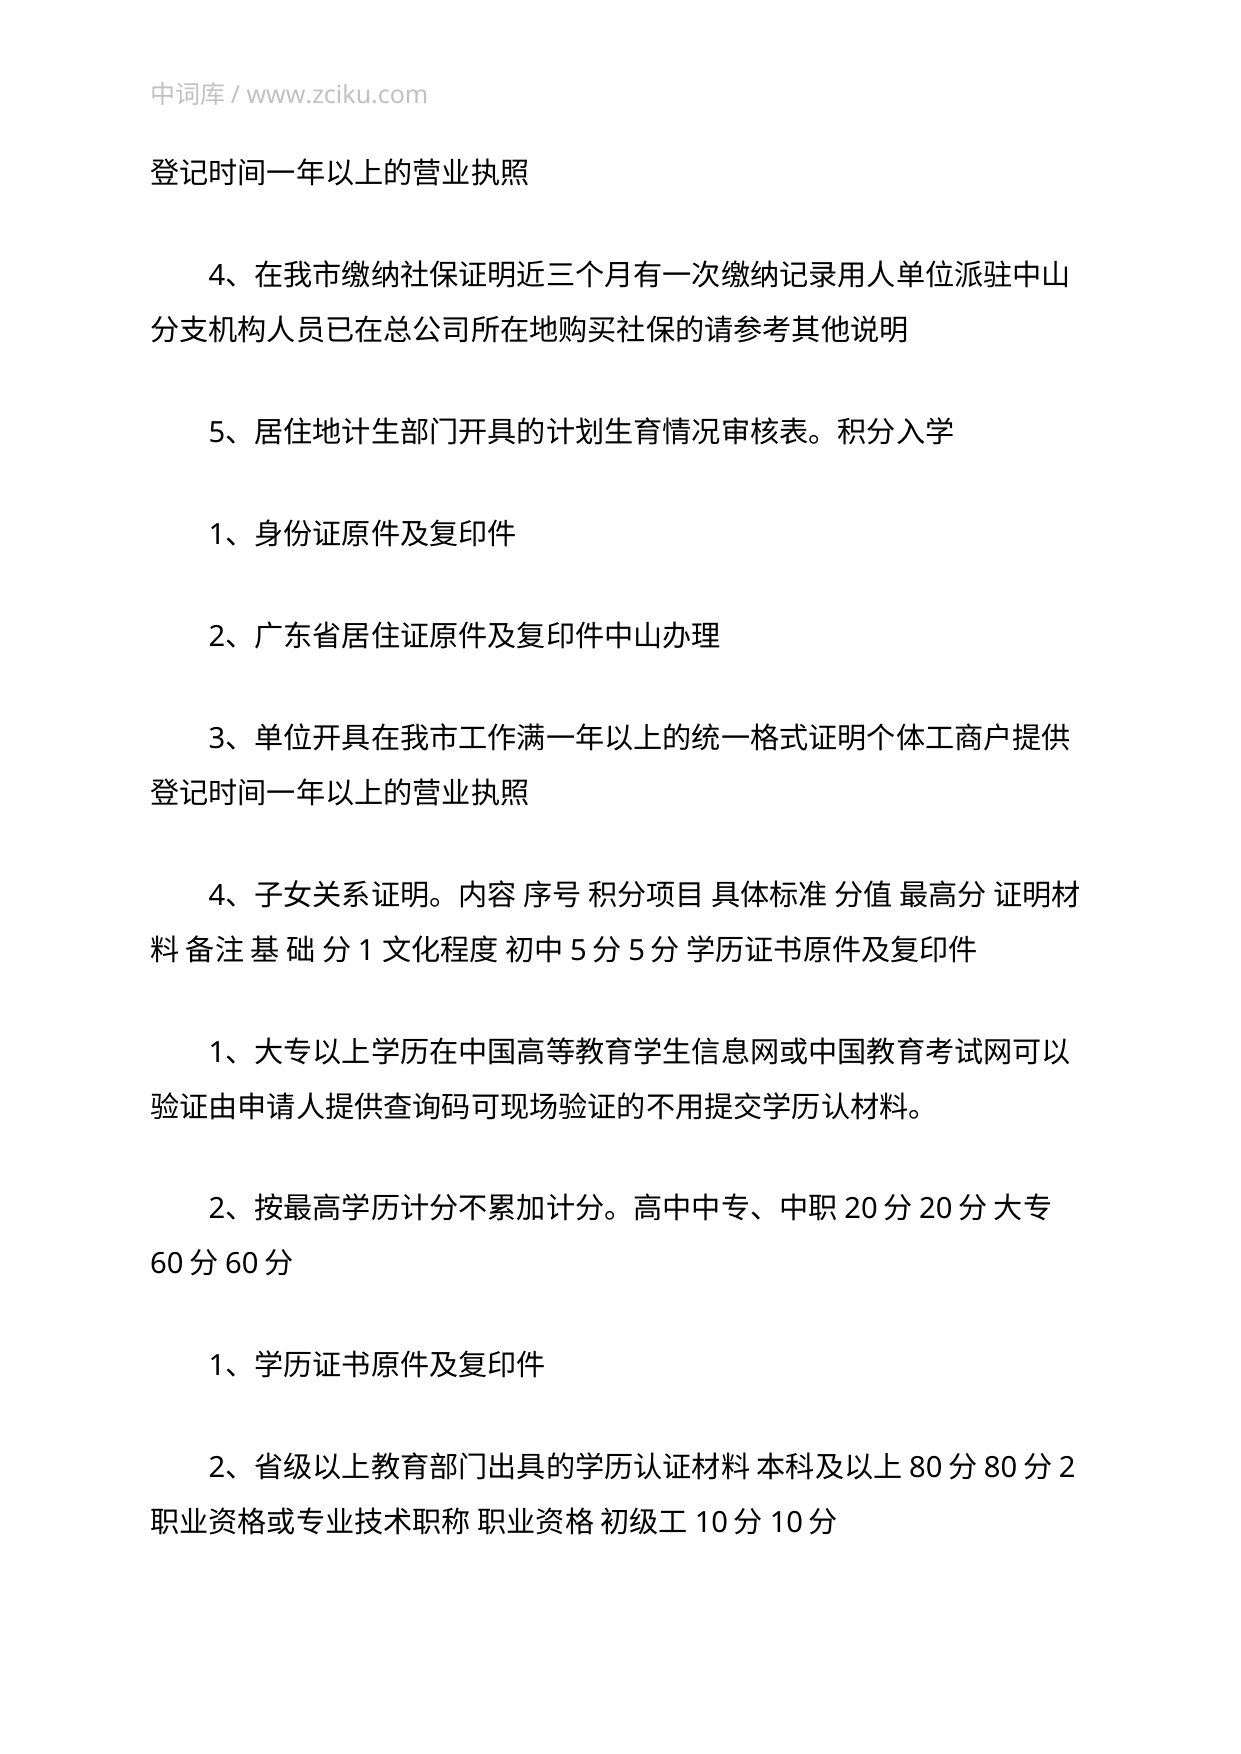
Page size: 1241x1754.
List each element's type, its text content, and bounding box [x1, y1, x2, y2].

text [150, 150, 1090, 192]
text 2、按最高学历计分不累加计分。高中中专、中职 20分 20分 大专 60分 60分 [150, 1185, 1090, 1282]
text 1、身份证原件及复印件 [150, 511, 1090, 553]
text 5、居住地计生部门开具的计划生育情况审核表。积分入学 [150, 408, 1090, 451]
text 2、省级以上教育部门出具的学历认证材料 本科及以上 80分 80分 2 职业资格或专业技术职称 职业资格 初级工 10分 10分 [150, 1444, 1090, 1541]
text 4、在我市缴纳社保证明近三个月有一次缴纳记录用人单位派驻中山分支机构人员已在总公司所在地购买社保的请参考其他说明 [150, 252, 1090, 349]
text 3、单位开具在我市工作满一年以上的统一格式证明个体工商户提供登记时间一年以上的营业执照 [150, 714, 1090, 812]
text 2、广东省居住证原件及复印件中山办理 [150, 612, 1090, 655]
text 1、学历证书原件及复印件 [150, 1342, 1090, 1384]
text 1、大专以上学历在中国高等教育学生信息网或中国教育考试网可以验证由申请人提供查询码可现场验证的不用提交学历认材料。 [150, 1028, 1090, 1126]
text 4、子女关系证明。内容 序号 积分项目 具体标准 分值 最高分 证明材料 备注 基 础 分 1 文化程度 初中 5分 5分 学历证书原件及复印件 [150, 871, 1090, 969]
